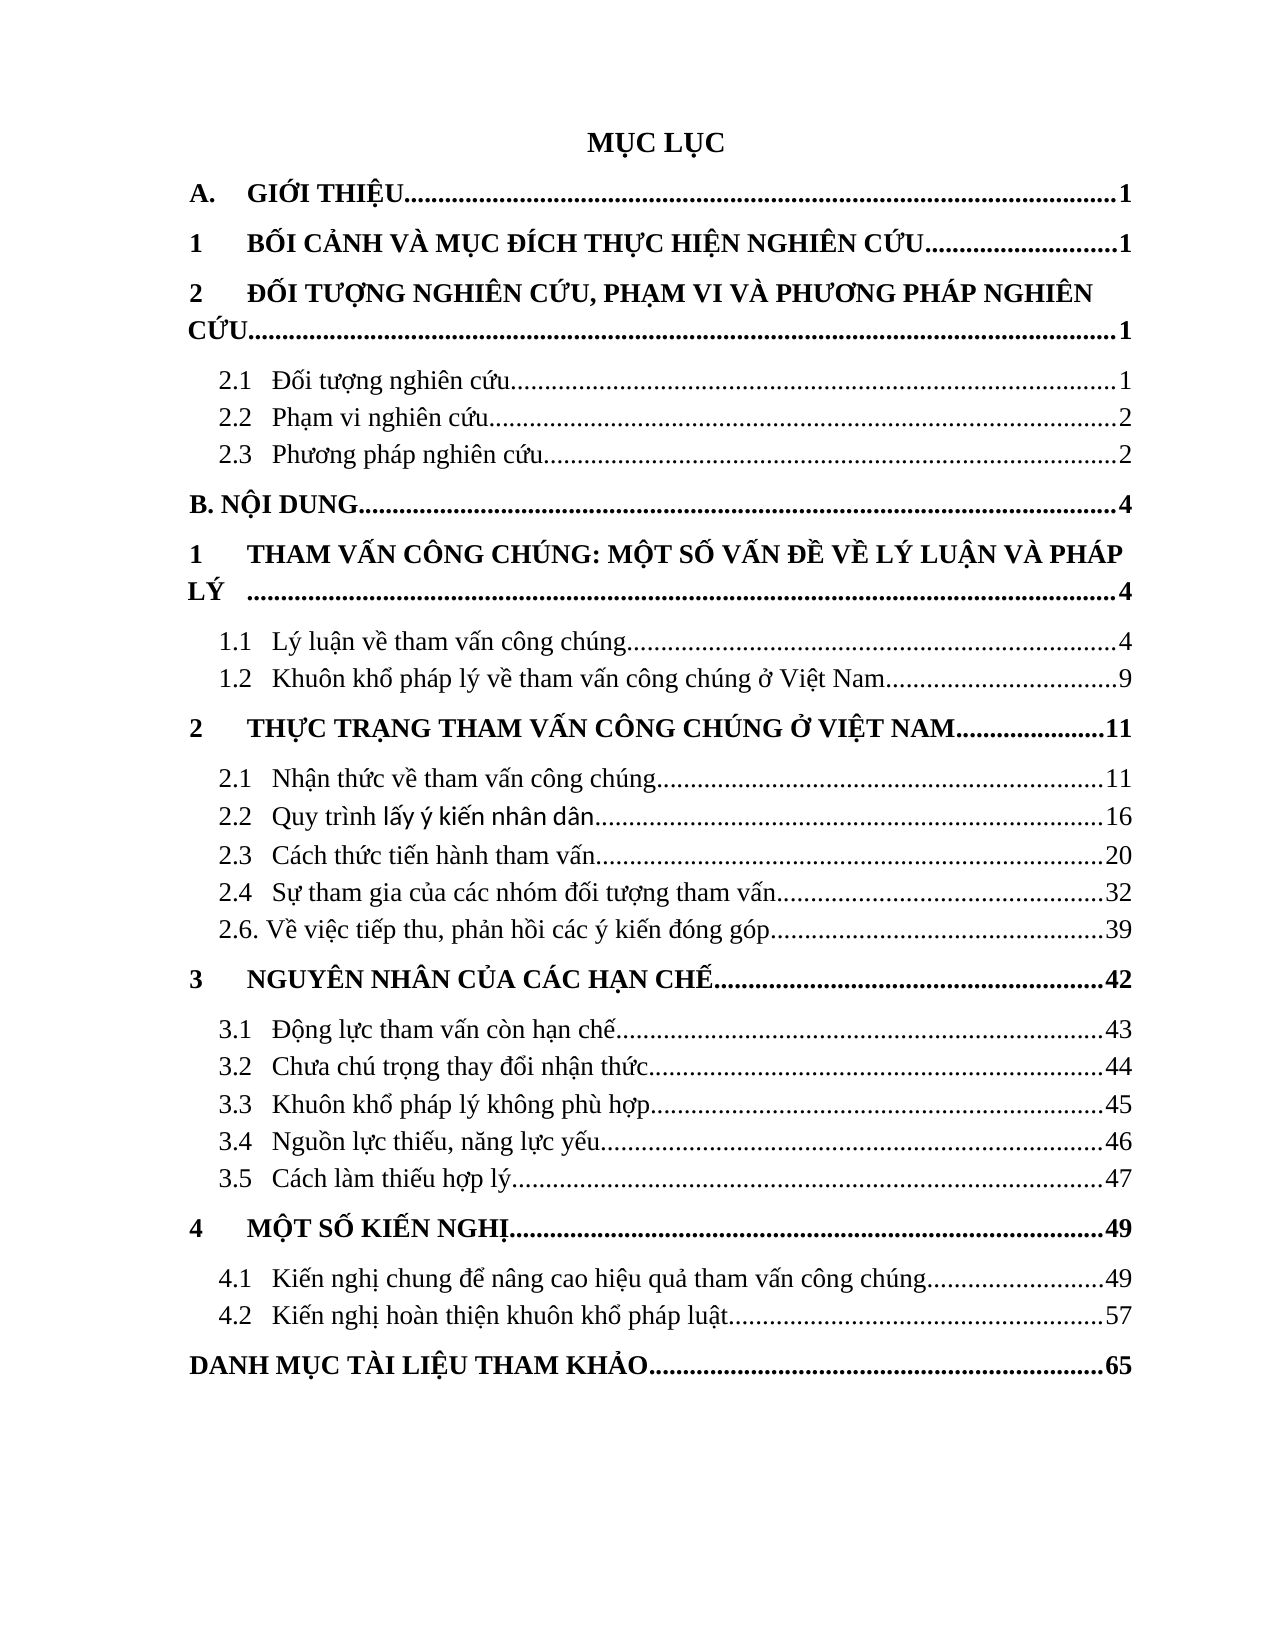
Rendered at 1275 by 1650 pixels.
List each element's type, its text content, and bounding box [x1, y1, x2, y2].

text 2 ĐỐI TƯỢNG NGHIÊN CỨU, PHẠM VI VÀ PHƯƠNG PHÁP NGHIÊN CỨU 1 [187, 277, 1125, 345]
text A. GIỚI THIỆU 1 [187, 177, 1125, 208]
text MỤC LỤC [187, 125, 1125, 158]
text 2 THỰC TRẠNG THAM VẤN CÔNG CHÚNG Ở VIỆT NAM 11 [187, 712, 1125, 743]
text 4.1 Kiến nghị chung để nâng cao hiệu quả tham vấn công chúng 49 [216, 1262, 1125, 1293]
text 2.3 Cách thức tiến hành tham vấn 20 [216, 839, 1125, 870]
text 2.1 Nhận thức về tham vấn công chúng 11 [216, 762, 1125, 793]
text 2.2 Quy trình lấy ý kiến nhân dân 16 [216, 799, 1125, 832]
text 1.2 Khuôn khổ pháp lý về tham vấn công chúng ở Việt Nam 9 [216, 663, 1125, 694]
text 3.3 Khuôn khổ pháp lý không phù hợp 45 [216, 1088, 1125, 1119]
text 3 NGUYÊN NHÂN CỦA CÁC HẠN CHẾ 42 [187, 963, 1125, 994]
text 3.4 Nguồn lực thiếu, năng lực yếu 46 [216, 1125, 1125, 1156]
text 4.2 Kiến nghị hoàn thiện khuôn khổ pháp luật 57 [216, 1299, 1125, 1330]
text 1 THAM VẤN CÔNG CHÚNG: MỘT SỐ VẤN ĐỀ VỀ LÝ LUẬN VÀ PHÁP LÝ 4 [187, 538, 1125, 607]
text 1.1 Lý luận về tham vấn công chúng 4 [216, 625, 1125, 656]
text 2.3 Phương pháp nghiên cứu 2 [216, 439, 1125, 470]
text DANH MỤC TÀI LIỆU THAM KHẢO 65 [187, 1349, 1125, 1380]
text 4 MỘT SỐ KIẾN NGHỊ 49 [187, 1212, 1125, 1243]
text 3.2 Chưa chú trọng thay đổi nhận thức 44 [216, 1051, 1125, 1082]
text 2.6. Về việc tiếp thu, phản hồi các ý kiến đóng góp 39 [216, 914, 1125, 945]
text 3.5 Cách làm thiếu hợp lý 47 [216, 1162, 1125, 1193]
text 2.2 Phạm vi nghiên cứu 2 [216, 401, 1125, 432]
text 1 BỐI CẢNH VÀ MỤC ĐÍCH THỰC HIỆN NGHIÊN CỨU 1 [187, 227, 1125, 258]
text 3.1 Động lực tham vấn còn hạn chế 43 [216, 1013, 1125, 1044]
text 2.4 Sự tham gia của các nhóm đối tượng tham vấn 32 [216, 876, 1125, 907]
text 2.1 Đối tượng nghiên cứu 1 [216, 364, 1125, 395]
text B. NỘI DUNG 4 [187, 488, 1125, 519]
